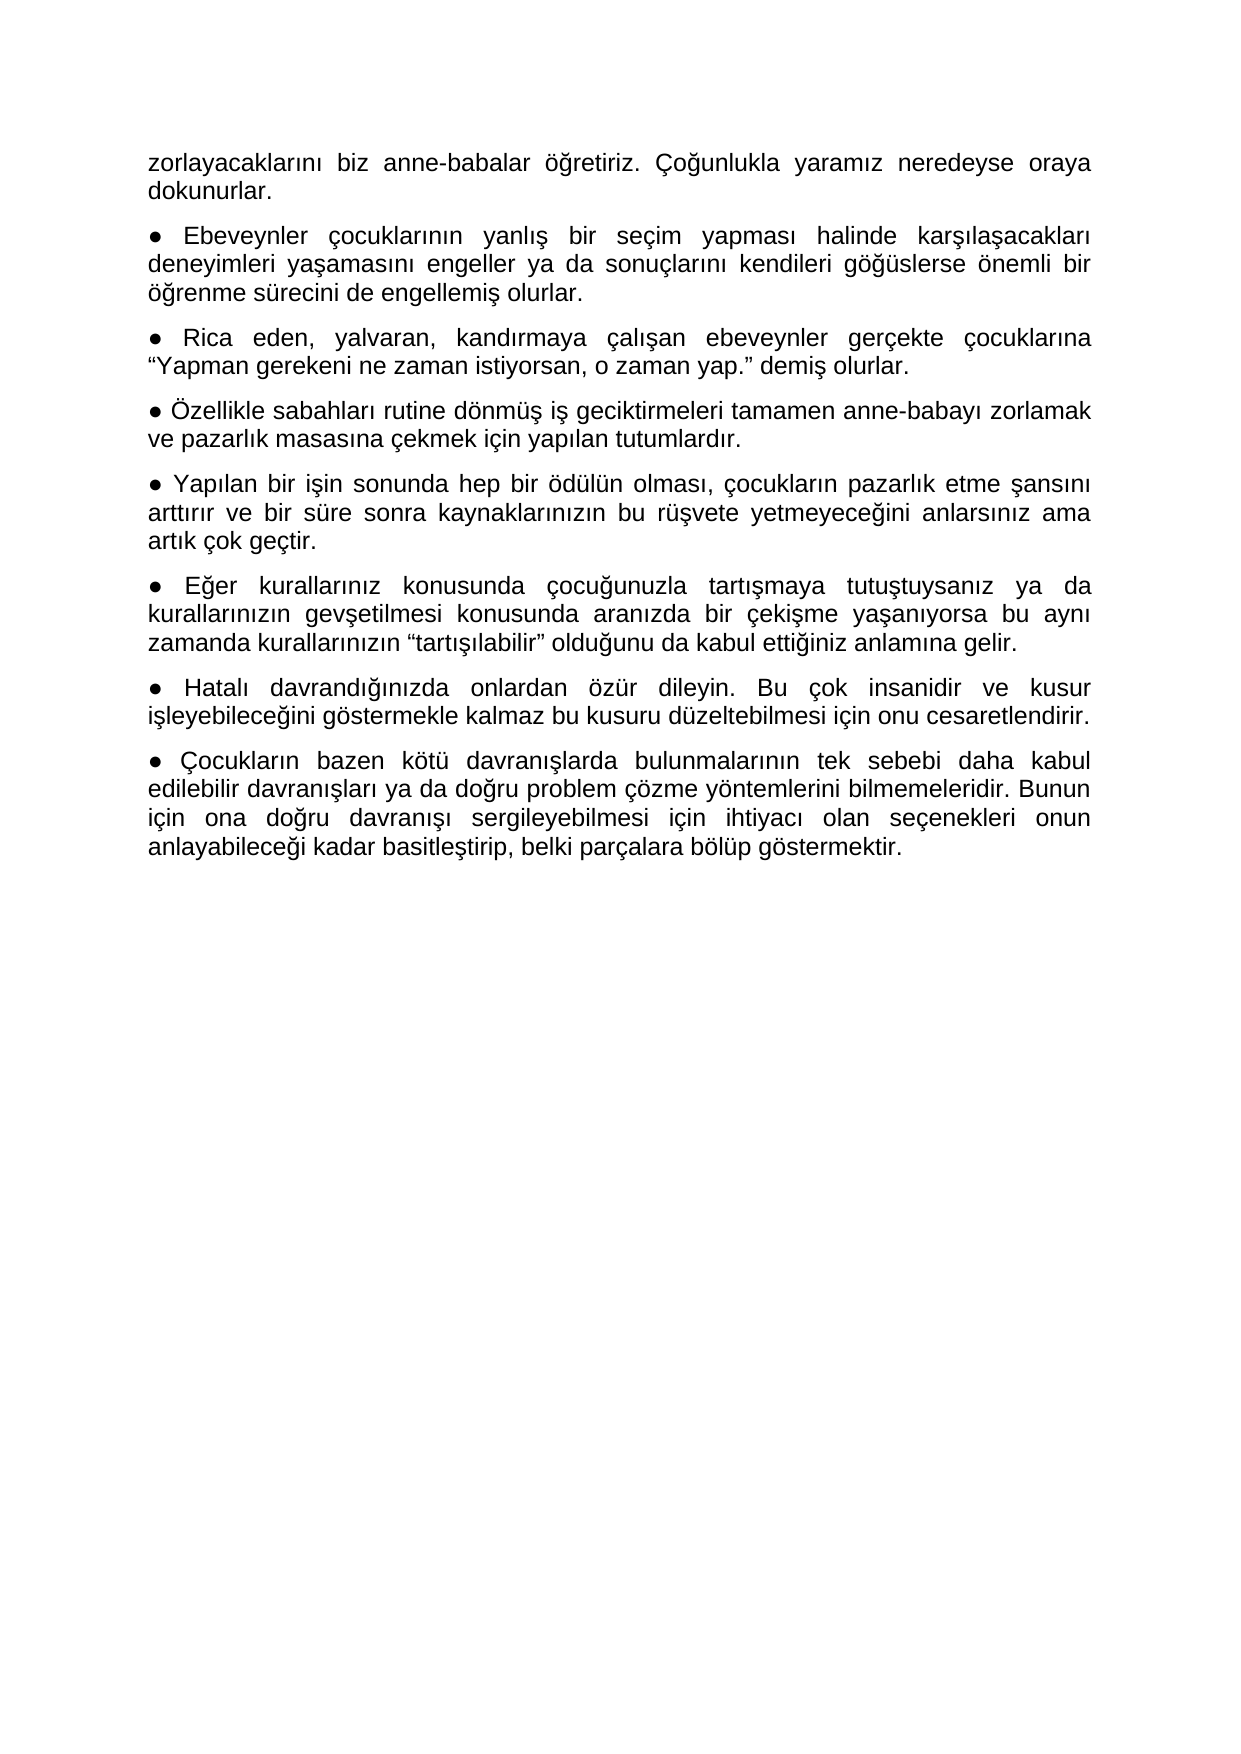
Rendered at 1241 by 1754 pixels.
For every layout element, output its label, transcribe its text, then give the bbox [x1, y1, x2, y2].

text ● Eğer kurallarınız konusunda çocuğunuzla tartışmaya tutuştuysanız ya da kurallarınızın gevşetilmesi konusunda aranızda bir çekişme yaşanıyorsa bu aynı zamanda kurallarınızın “tartışılabilir” olduğunu da kabul ettiğiniz anlamına gelir. [148, 571, 1093, 657]
text ● Ebeveynler çocuklarının yanlış bir seçim yapması halinde karşılaşacakları deneyimleri yaşamasını engeller ya da sonuçlarını kendileri göğüslerse önemli bir öğrenme sürecini de engellemiş olurlar. [148, 221, 1093, 307]
text ● Özellikle sabahları rutine dönmüş iş geciktirmeleri tamamen anne-babayı zorlamak ve pazarlık masasına çekmek için yapılan tutumlardır. [148, 396, 1093, 453]
text ● Yapılan bir işin sonunda hep bir ödülün olması, çocukların pazarlık etme şansını arttırır ve bir süre sonra kaynaklarınızın bu rüşvete yetmeyeceğini anlarsınız ama artık çok geçtir. [148, 469, 1093, 555]
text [148, 148, 1093, 205]
text ● Çocukların bazen kötü davranışlarda bulunmalarının tek sebebi daha kabul edilebilir davranışları ya da doğru problem çözme yöntemlerini bilmemeleridir. Bunun için ona doğru davranışı sergileyebilmesi için ihtiyacı olan seçenekleri onun anlayabileceği kadar basitleştirip, belki parçalara bölüp göstermektir. [148, 746, 1093, 861]
text ● Rica eden, yalvaran, kandırmaya çalışan ebeveynler gerçekte çocuklarına “Yapman gerekeni ne zaman istiyorsan, o zaman yap.” demiş olurlar. [148, 323, 1093, 380]
text ● Hatalı davrandığınızda onlardan özür dileyin. Bu çok insanidir ve kusur işleyebileceğini göstermekle kalmaz bu kusuru düzeltebilmesi için onu cesaretlendirir. [148, 673, 1093, 730]
